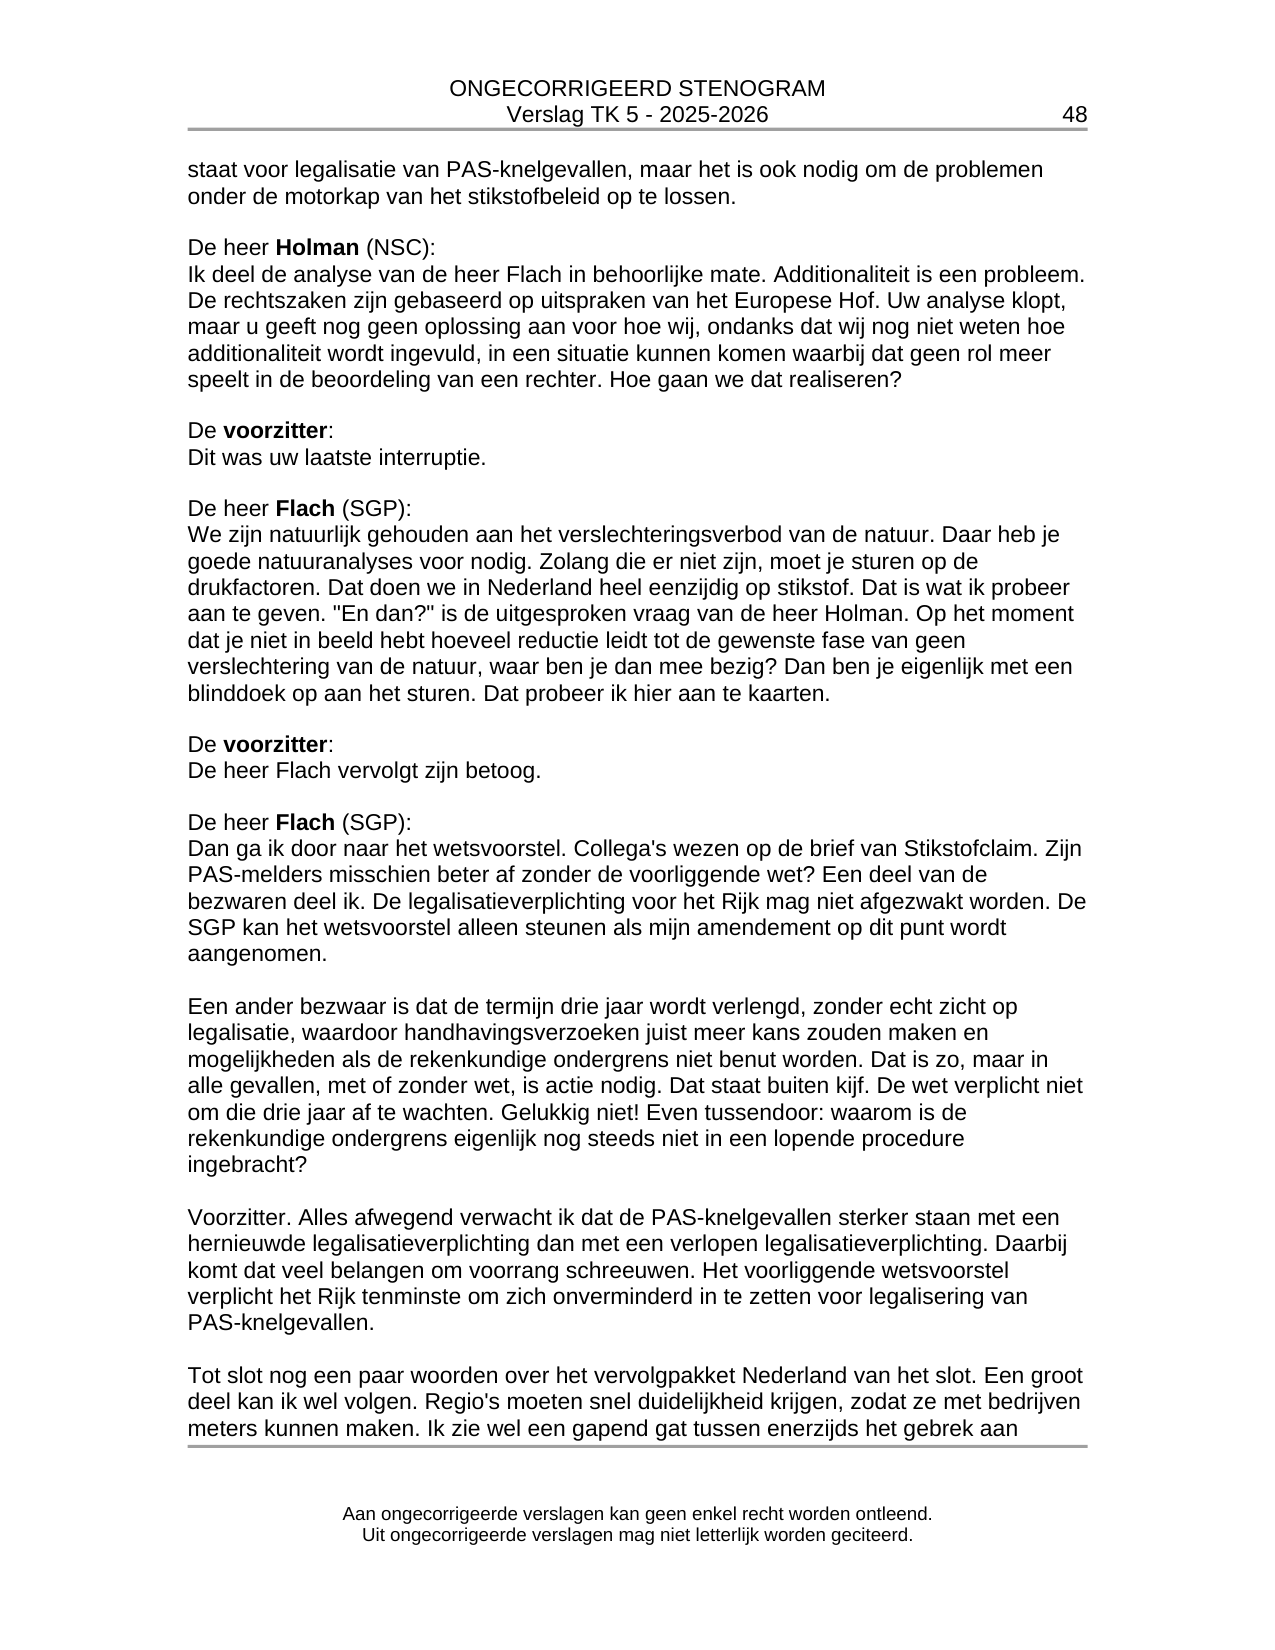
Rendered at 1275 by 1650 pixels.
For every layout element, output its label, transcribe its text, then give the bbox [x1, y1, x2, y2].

text De voorzitter: De heer Flach vervolgt zijn betoog. [187, 731, 1087, 783]
text De heer Flach (SGP): We zijn natuurlijk gehouden aan het verslechteringsverbod van de natuur. Daar heb je goede natuuranalyses voor nodig. Zolang die er niet zijn, moet je sturen op de drukfactoren. Dat doen we in Nederland heel eenzijdig op stikstof. Dat is wat ik probeer aan te geven. "En dan?" is de uitgesproken vraag van de heer Holman. Op het moment dat je niet in beeld hebt hoeveel reductie leidt tot de gewenste fase van geen verslechtering van de natuur, waar ben je dan mee bezig? Dan ben je eigenlijk met een blinddoek op aan het sturen. Dat probeer ik hier aan te kaarten. [187, 495, 1087, 706]
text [187, 808, 1087, 1441]
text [187, 156, 1087, 209]
text De voorzitter: Dit was uw laatste interruptie. [187, 417, 1087, 470]
text De heer Holman (NSC): Ik deel de analyse van de heer Flach in behoorlijke mate. Additionaliteit is een probleem. De rechtszaken zijn gebaseerd op uitspraken van het Europese Hof. Uw analyse klopt, maar u geeft nog geen oplossing aan voor hoe wij, ondanks dat wij nog niet weten hoe additionaliteit wordt ingevuld, in een situatie kunnen komen waarbij dat geen rol meer speelt in de beoordeling van een rechter. Hoe gaan we dat realiseren? [187, 234, 1087, 392]
